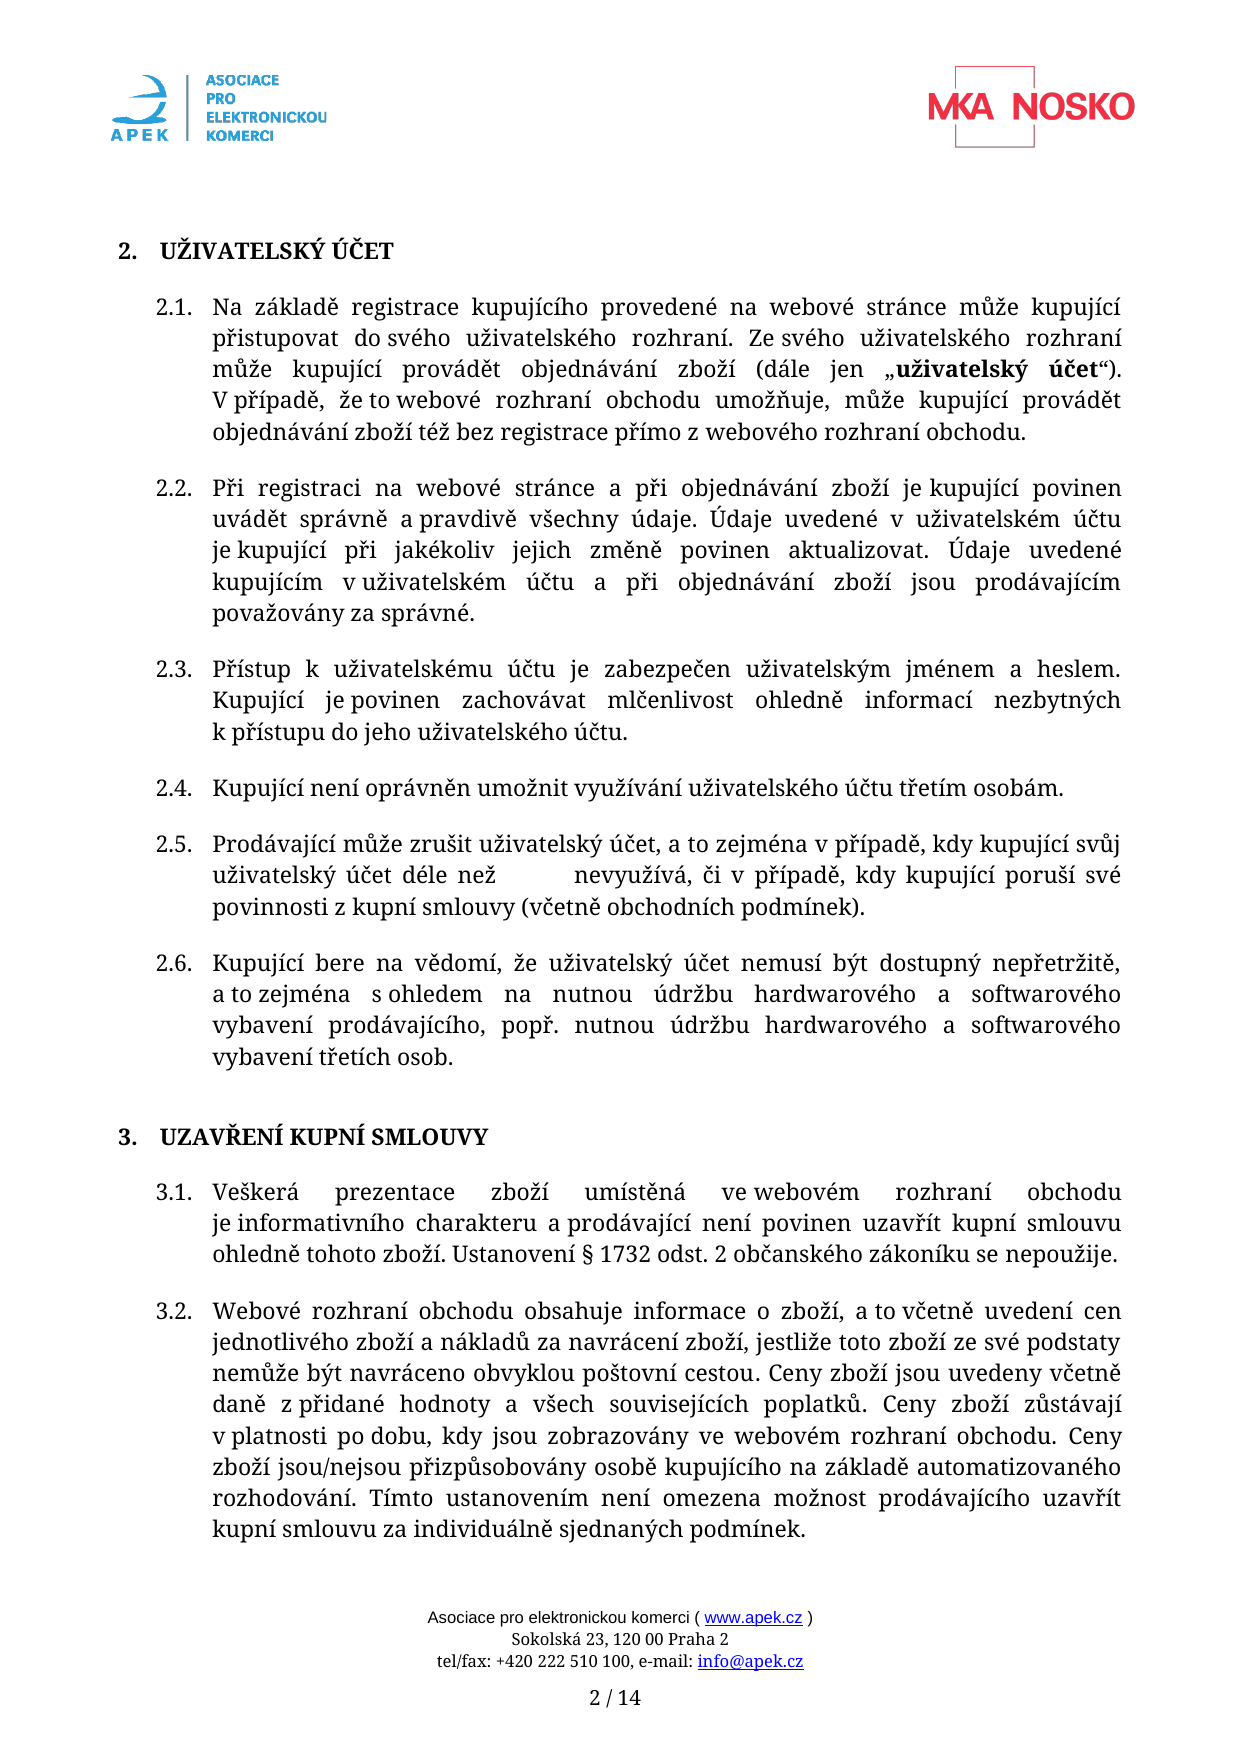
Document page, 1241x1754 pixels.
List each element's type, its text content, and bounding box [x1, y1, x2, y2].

text UŽIVATELSKÝ ÚČET [118, 236, 1122, 265]
text Na základě registrace kupujícího provedené na webové stránce může kupující přistupovat do svého uživatelského rozhraní. Ze svého uživatelského rozhraní může kupující provádět objednávání zboží (dále jen „uživatelský účet“). V případě, že to webové rozhraní obchodu umožňuje, může kupující provádět objednávání zboží též bez registrace přímo z webového rozhraní obchodu. [155, 290, 1122, 447]
text UZAVŘENÍ KUPNÍ SMLOUVY [118, 1122, 1122, 1151]
text Kupující bere na vědomí, že uživatelský účet nemusí být dostupný nepřetržitě, a to zejména s ohledem na nutnou údržbu hardwarového a softwarového vybavení prodávajícího, popř. nutnou údržbu hardwarového a softwarového vybavení třetích osob. [155, 947, 1122, 1072]
text Prodávající může zrušit uživatelský účet, a to zejména v případě, kdy kupující svůj uživatelský účet déle než nevyužívá, či v případě, kdy kupující poruší své povinnosti z kupní smlouvy (včetně obchodních podmínek). [155, 828, 1122, 922]
text Webové rozhraní obchodu obsahuje informace o zboží, a to včetně uvedení cen jednotlivého zboží a nákladů za navrácení zboží, jestliže toto zboží ze své podstaty nemůže být navráceno obvyklou poštovní cestou. Ceny zboží jsou uvedeny včetně daně z přidané hodnoty a všech souvisejících poplatků. Ceny zboží zůstávají v platnosti po dobu, kdy jsou zobrazovány ve webovém rozhraní obchodu. Ceny zboží jsou/nejsou přizpůsobovány osobě kupujícího na základě automatizovaného rozhodování. Tímto ustanovením není omezena možnost prodávajícího uzavřít kupní smlouvu za individuálně sjednaných podmínek. [155, 1294, 1122, 1544]
text Kupující není oprávněn umožnit využívání uživatelského účtu třetím osobám. [155, 772, 1122, 803]
picture [926, 64, 1137, 150]
text Při registraci na webové stránce a při objednávání zboží je kupující povinen uvádět správně a pravdivě všechny údaje. Údaje uvedené v uživatelském účtu je kupující při jakékoliv jejich změně povinen aktualizovat. Údaje uvedené kupujícím v uživatelském účtu a při objednávání zboží jsou prodávajícím považovány za správné. [155, 472, 1122, 628]
picture [111, 75, 327, 141]
text Přístup k uživatelskému účtu je zabezpečen uživatelským jménem a heslem. Kupující je povinen zachovávat mlčenlivost ohledně informací nezbytných k přístupu do jeho uživatelského účtu. [155, 653, 1122, 747]
text Veškerá prezentace zboží umístěná ve webovém rozhraní obchodu je informativního charakteru a prodávající není povinen uzavřít kupní smlouvu ohledně tohoto zboží. Ustanovení § 1732 odst. 2 občanského zákoníku se nepoužije. [155, 1176, 1122, 1269]
